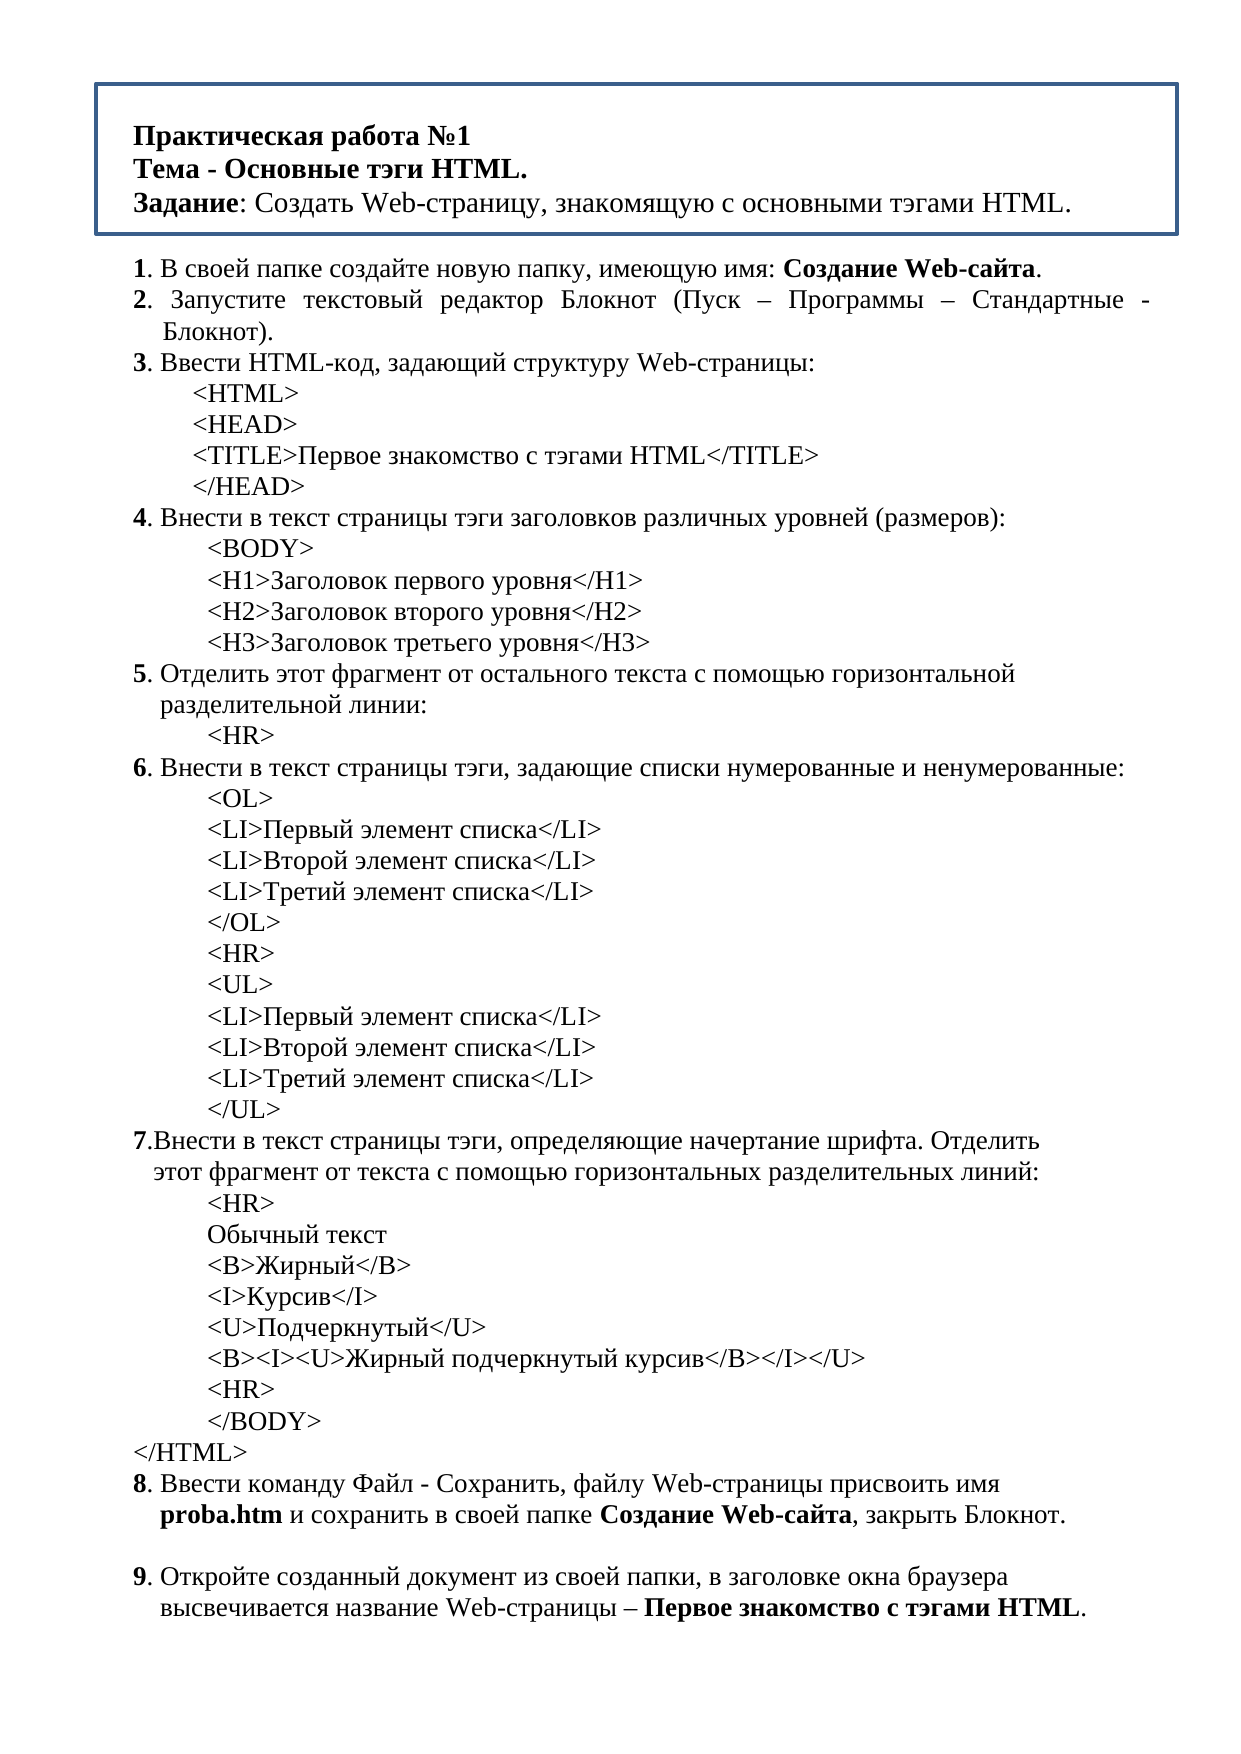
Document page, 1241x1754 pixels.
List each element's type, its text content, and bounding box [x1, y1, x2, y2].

text </UL> [207, 1093, 1152, 1124]
text высвечивается название Web-страницы – Первое знакомство с тэгами HTML. [133, 1592, 1152, 1623]
text <LI>Второй элемент списка</LI> [207, 844, 1152, 875]
text <B><I><U>Жирный подчеркнутый курсив</B></I></U> [207, 1342, 1152, 1373]
text <LI>Первый элемент списка</LI> [207, 1000, 1152, 1031]
text <H1>Заголовок первого уровня</H1> [207, 564, 1152, 595]
text proba.htm и сохранить в своей папке Создание Web-сайта, закрыть Блокнот. [133, 1498, 1152, 1529]
text <I>Курсив</I> [207, 1280, 1152, 1311]
text 8. Ввести команду Файл - Сохранить, файлу Web-страницы присвоить имя [133, 1467, 1152, 1498]
text 4. Внести в текст страницы тэги заголовков различных уровней (размеров): [133, 501, 1152, 533]
text <U>Подчеркнутый</U> [207, 1311, 1152, 1342]
text 5. Отделить этот фрагмент от остального текста с помощью горизонтальной [133, 657, 1152, 688]
text <BODY> [207, 533, 1152, 564]
text <HEAD> [192, 408, 1152, 439]
text разделительной линии: [133, 688, 1152, 719]
text 1. В своей папке создайте новую папку, имеющую имя: Создание Web-сайта. [133, 252, 1152, 283]
text <LI>Третий элемент списка</LI> [207, 1062, 1152, 1093]
text <LI>Второй элемент списка</LI> [207, 1031, 1152, 1062]
text этот фрагмент от текста с помощью горизонтальных разделительных линий: [133, 1156, 1152, 1187]
text <H3>Заголовок третьего уровня</H3> [207, 626, 1152, 657]
text 2. Запустите текстовый редактор Блокнот (Пуск – Программы – Стандартные - Блокнот). [133, 283, 1152, 346]
text </OL> [207, 906, 1152, 937]
text </BODY> [207, 1405, 1152, 1436]
text <TITLE>Первое знакомство с тэгами HTML</TITLE> [192, 439, 1152, 470]
text <HR> [207, 1373, 1152, 1405]
text <H2>Заголовок второго уровня</H2> [207, 595, 1152, 626]
text </HEAD> [192, 470, 1152, 501]
text Задание: Создать Web-страницу, знакомящую с основными тэгами HTML. [133, 185, 1152, 219]
text <HR> [207, 937, 1152, 969]
text Практическая работа №1 [133, 118, 1152, 152]
text 6. Внести в текст страницы тэги, задающие списки нумерованные и ненумерованные: [133, 751, 1152, 782]
text Тема - Основные тэги HTML. [133, 152, 1152, 185]
text <LI>Третий элемент списка</LI> [207, 875, 1152, 906]
text <HR> [207, 719, 1152, 751]
text 3. Ввести HTML-код, задающий структуру Web-страницы: [133, 346, 1152, 377]
text 9. Откройте созданный документ из своей папки, в заголовке окна браузера [133, 1560, 1152, 1592]
text <OL> [207, 782, 1152, 813]
text 7.Внести в текст страницы тэги, определяющие начертание шрифта. Отделить [133, 1124, 1152, 1156]
text Обычный текст [207, 1218, 1152, 1249]
text <LI>Первый элемент списка</LI> [207, 813, 1152, 844]
text <B>Жирный</B> [207, 1249, 1152, 1280]
text <HR> [207, 1187, 1152, 1218]
text <HTML> [192, 377, 1152, 408]
text <UL> [207, 969, 1152, 1000]
text </HTML> [133, 1436, 1152, 1467]
